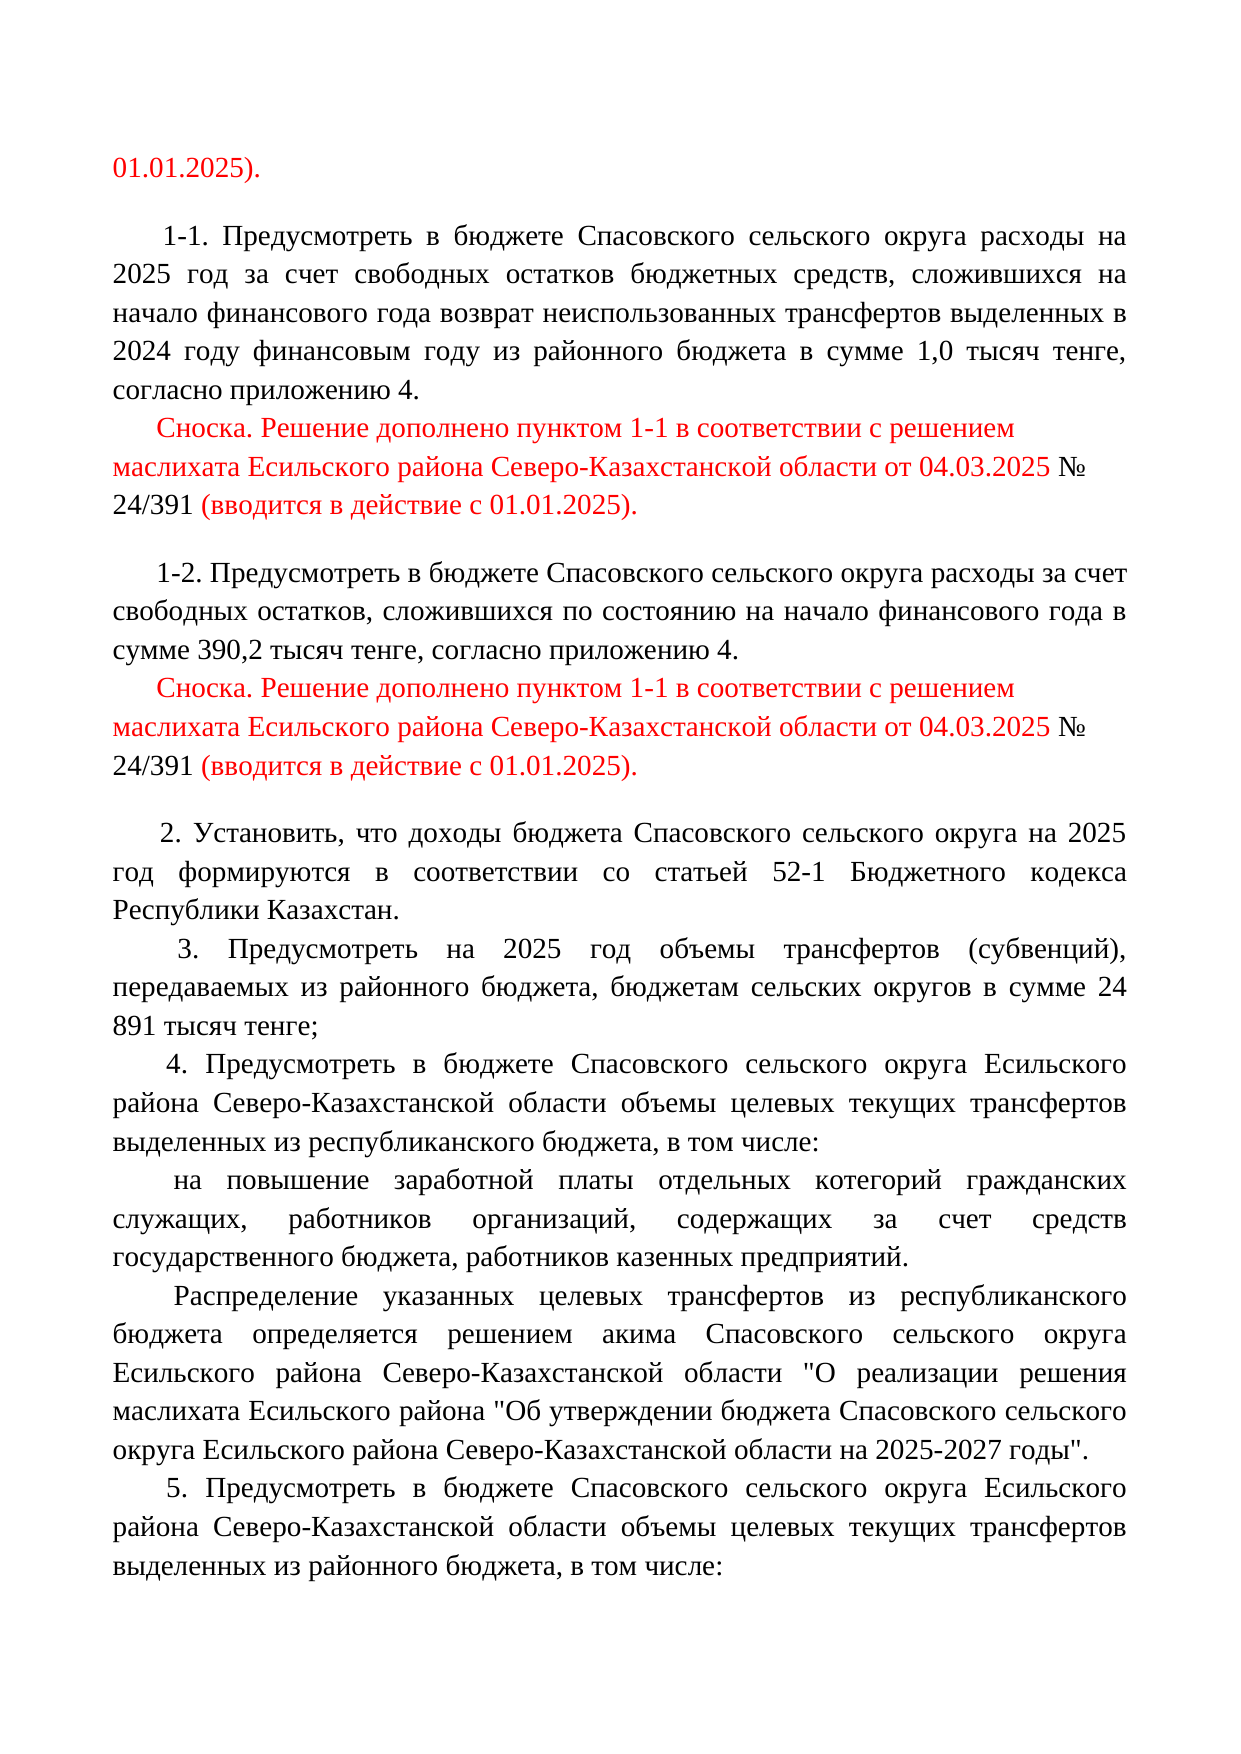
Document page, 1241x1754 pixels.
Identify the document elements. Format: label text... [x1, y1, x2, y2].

text 1-1. Предусмотреть в бюджете Спасовского сельского округа расходы на 2025 год за счет свободных остатков бюджетных средств, сложившихся на начало финансового года возврат неиспользованных трансфертов выделенных в 2024 году финансовым году из районного бюджета в сумме 1,0 тысяч тенге, согласно приложению 4. [112, 218, 1128, 405]
text 2. Установить, что доходы бюджета Спасовского сельского округа на 2025 год формируются в соответствии со статьей 52-1 Бюджетного кодекса Республики Казахстан. [112, 815, 1128, 926]
text 5. Предусмотреть в бюджете Спасовского сельского округа Есильского района Северо-Казахстанской области объемы целевых текущих трансфертов выделенных из районного бюджета, в том числе: [112, 1471, 1128, 1581]
text 3. Предусмотреть на 2025 год объемы трансфертов (субвенций), передаваемых из районного бюджета, бюджетам сельских округов в сумме 24 891 тысяч тенге; [112, 931, 1128, 1042]
text 4. Предусмотреть в бюджете Спасовского сельского округа Есильского района Северо-Казахстанской области объемы целевых текущих трансфертов выделенных из республиканского бюджета, в том числе: [112, 1047, 1128, 1157]
text 1-2. Предусмотреть в бюджете Спасовского сельского округа расходы за счет свободных остатков, сложившихся по состоянию на начало финансового года в сумме 390,2 тысяч тенге, согласно приложению 4. [112, 555, 1128, 666]
text Сноска. Решение дополнено пунктом 1-1 в соответствии с решением маслихата Есильского района Северо-Казахстанской области от 04.03.2025 № 24/391 (вводится в действие с 01.01.2025). [112, 671, 1128, 811]
text Распределение указанных целевых трансфертов из республиканского бюджета определяется решением акима Спасовского сельского округа Есильского района Северо-Казахстанской области "О реализации решения маслихата Есильского района "Об утверждении бюджета Спасовского сельского округа Есильского района Северо-Казахстанской области на 2025-2027 годы". [112, 1278, 1128, 1466]
text на повышение заработной платы отдельных котегорий гражданских служащих, работников организаций, содержащих за счет средств государственного бюджета, работников казенных предприятий. [112, 1162, 1128, 1273]
text Сноска. Решение дополнено пунктом 1-1 в соответствии с решением маслихата Есильского района Северо-Казахстанской области от 04.03.2025 № 24/391 (вводится в действие с 01.01.2025). [112, 410, 1128, 551]
